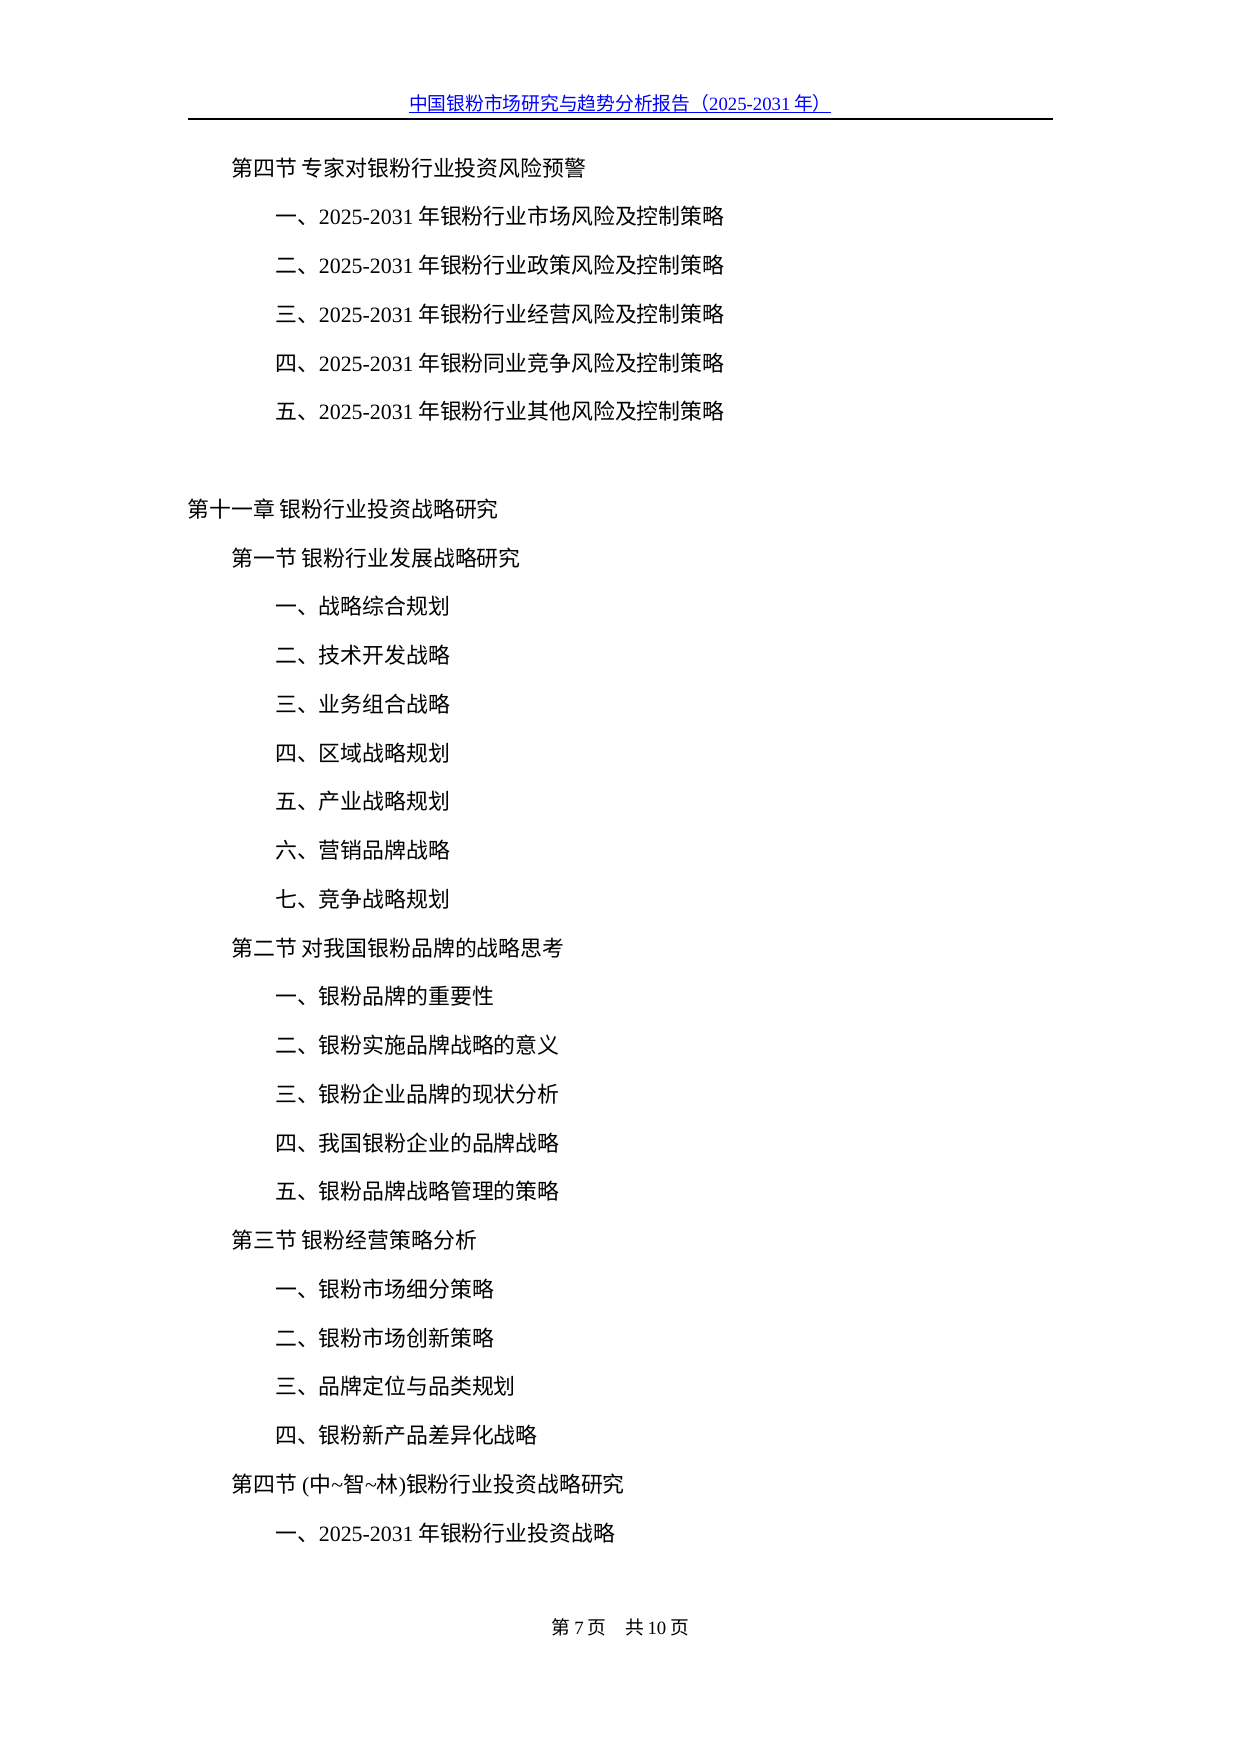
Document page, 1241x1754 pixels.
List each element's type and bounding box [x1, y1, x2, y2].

text [187, 150, 1053, 1548]
